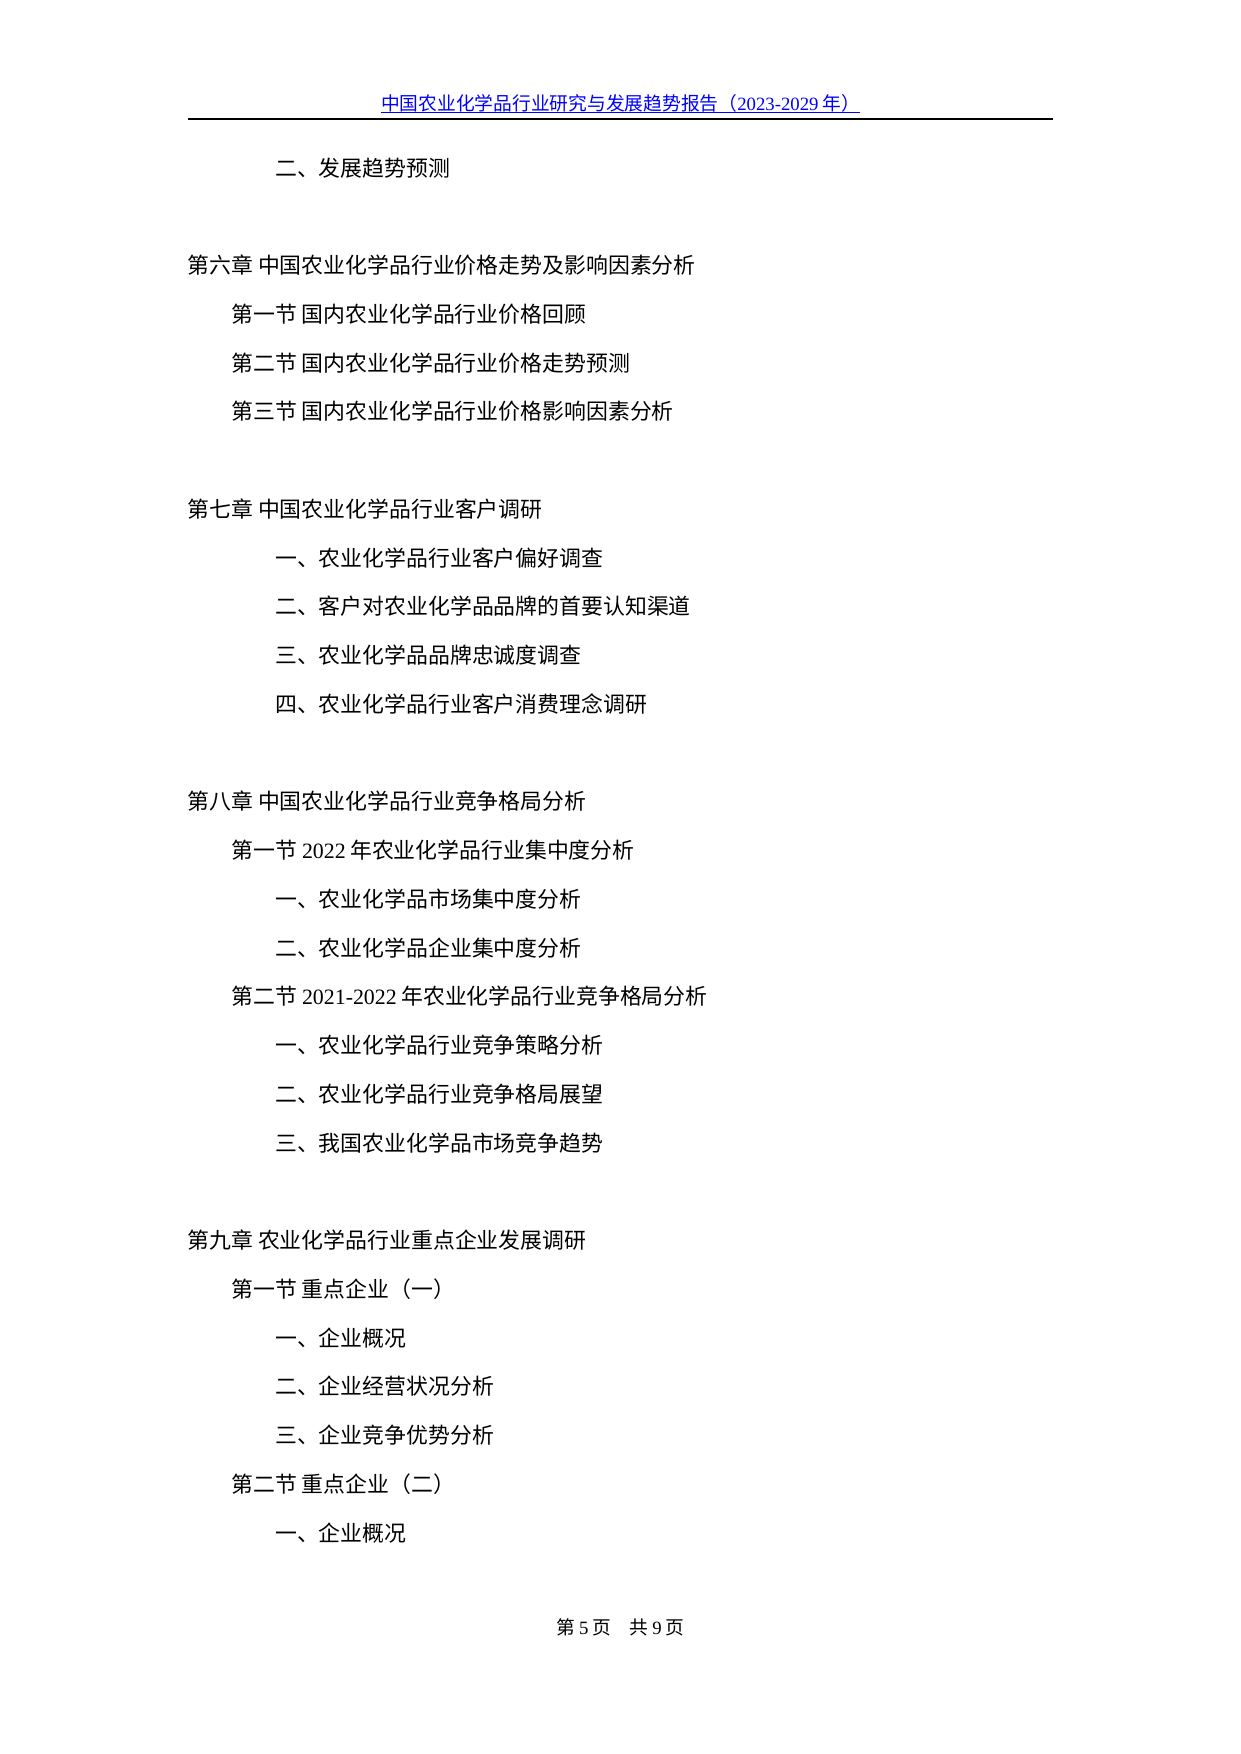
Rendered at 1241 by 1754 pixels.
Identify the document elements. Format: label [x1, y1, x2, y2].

text [187, 150, 1053, 1548]
